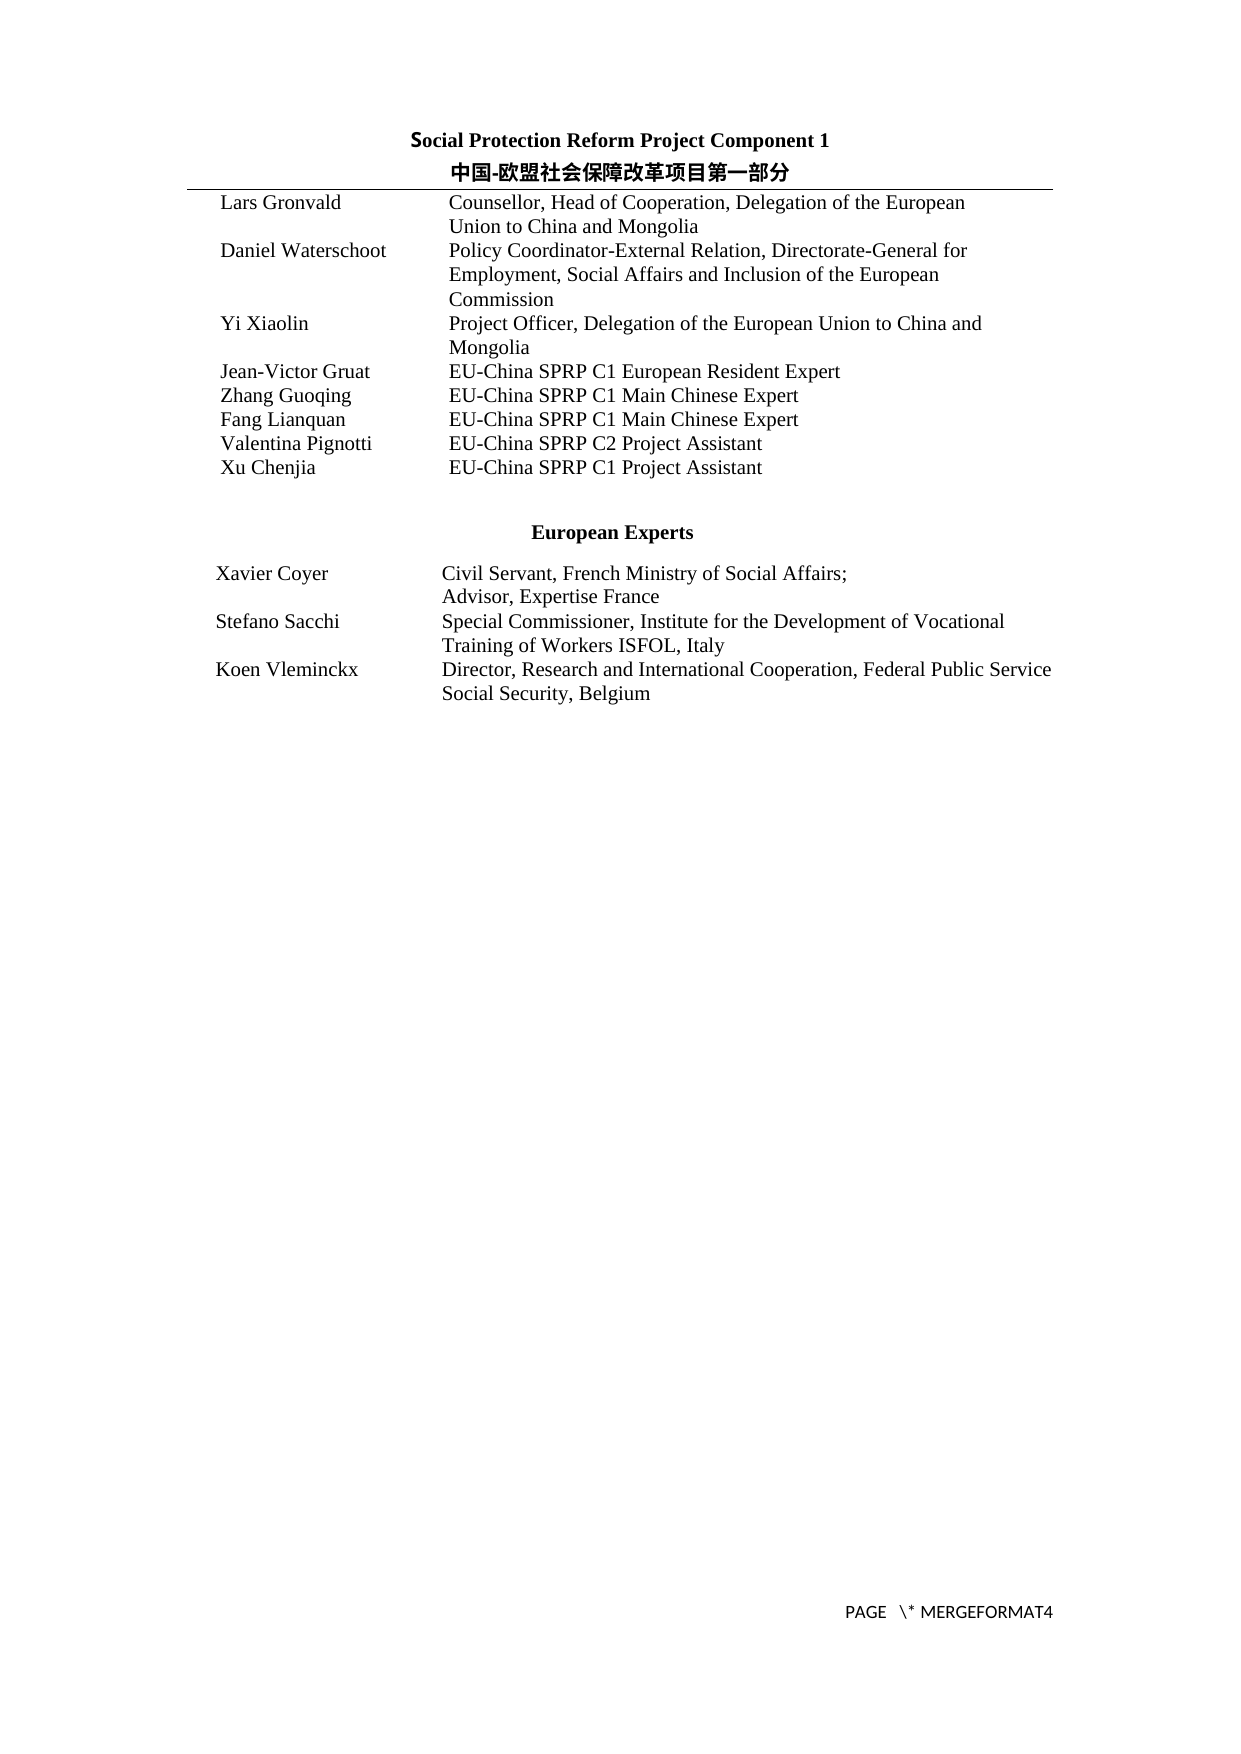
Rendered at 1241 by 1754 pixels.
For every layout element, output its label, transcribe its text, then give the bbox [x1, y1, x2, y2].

table_cell Yi Xiaolin [209, 311, 437, 359]
table_cell Zhang Guoqing [209, 383, 437, 407]
table_cell Director, Research and International Cooperation, Federal Public Service Social Security, Belgium [430, 657, 1070, 705]
table_cell Koen Vleminckx [204, 657, 430, 705]
table_cell Jean-Victor Gruat [209, 359, 437, 383]
table_cell EU-China SPRP C1 Main Chinese Expert EU-China SPRP C2 Project Assistant [438, 407, 1031, 455]
table_cell Xu Chenjia [209, 455, 437, 479]
text European Experts [187, 520, 1053, 544]
table_cell Counsellor, Head of Cooperation, Delegation of the European Union to China and Mongolia [438, 190, 1031, 238]
table_cell Policy Coordinator-External Relation, Directorate-General for Employment, Social Affairs and Inclusion of the European Commission [438, 238, 1031, 311]
table_cell Project Officer, Delegation of the European Union to China and Mongolia [438, 311, 1031, 359]
table_cell Fang Lianquan Valentina Pignotti [209, 407, 437, 455]
table_cell Daniel Waterschoot [209, 238, 437, 311]
table_header Civil Servant, French Ministry of Social Affairs; Advisor, Expertise France [430, 560, 1070, 608]
table_cell EU-China SPRP C1 European Resident Expert [438, 359, 1031, 383]
table_cell EU-China SPRP C1 Project Assistant [438, 455, 1031, 479]
table_cell Stefano Sacchi [204, 609, 430, 657]
table_header Xavier Coyer [204, 560, 430, 608]
table_cell Lars Gronvald [209, 190, 437, 238]
table_cell EU-China SPRP C1 Main Chinese Expert [438, 383, 1031, 407]
table_cell Special Commissioner, Institute for the Development of Vocational Training of Workers ISFOL, Italy [430, 609, 1070, 657]
